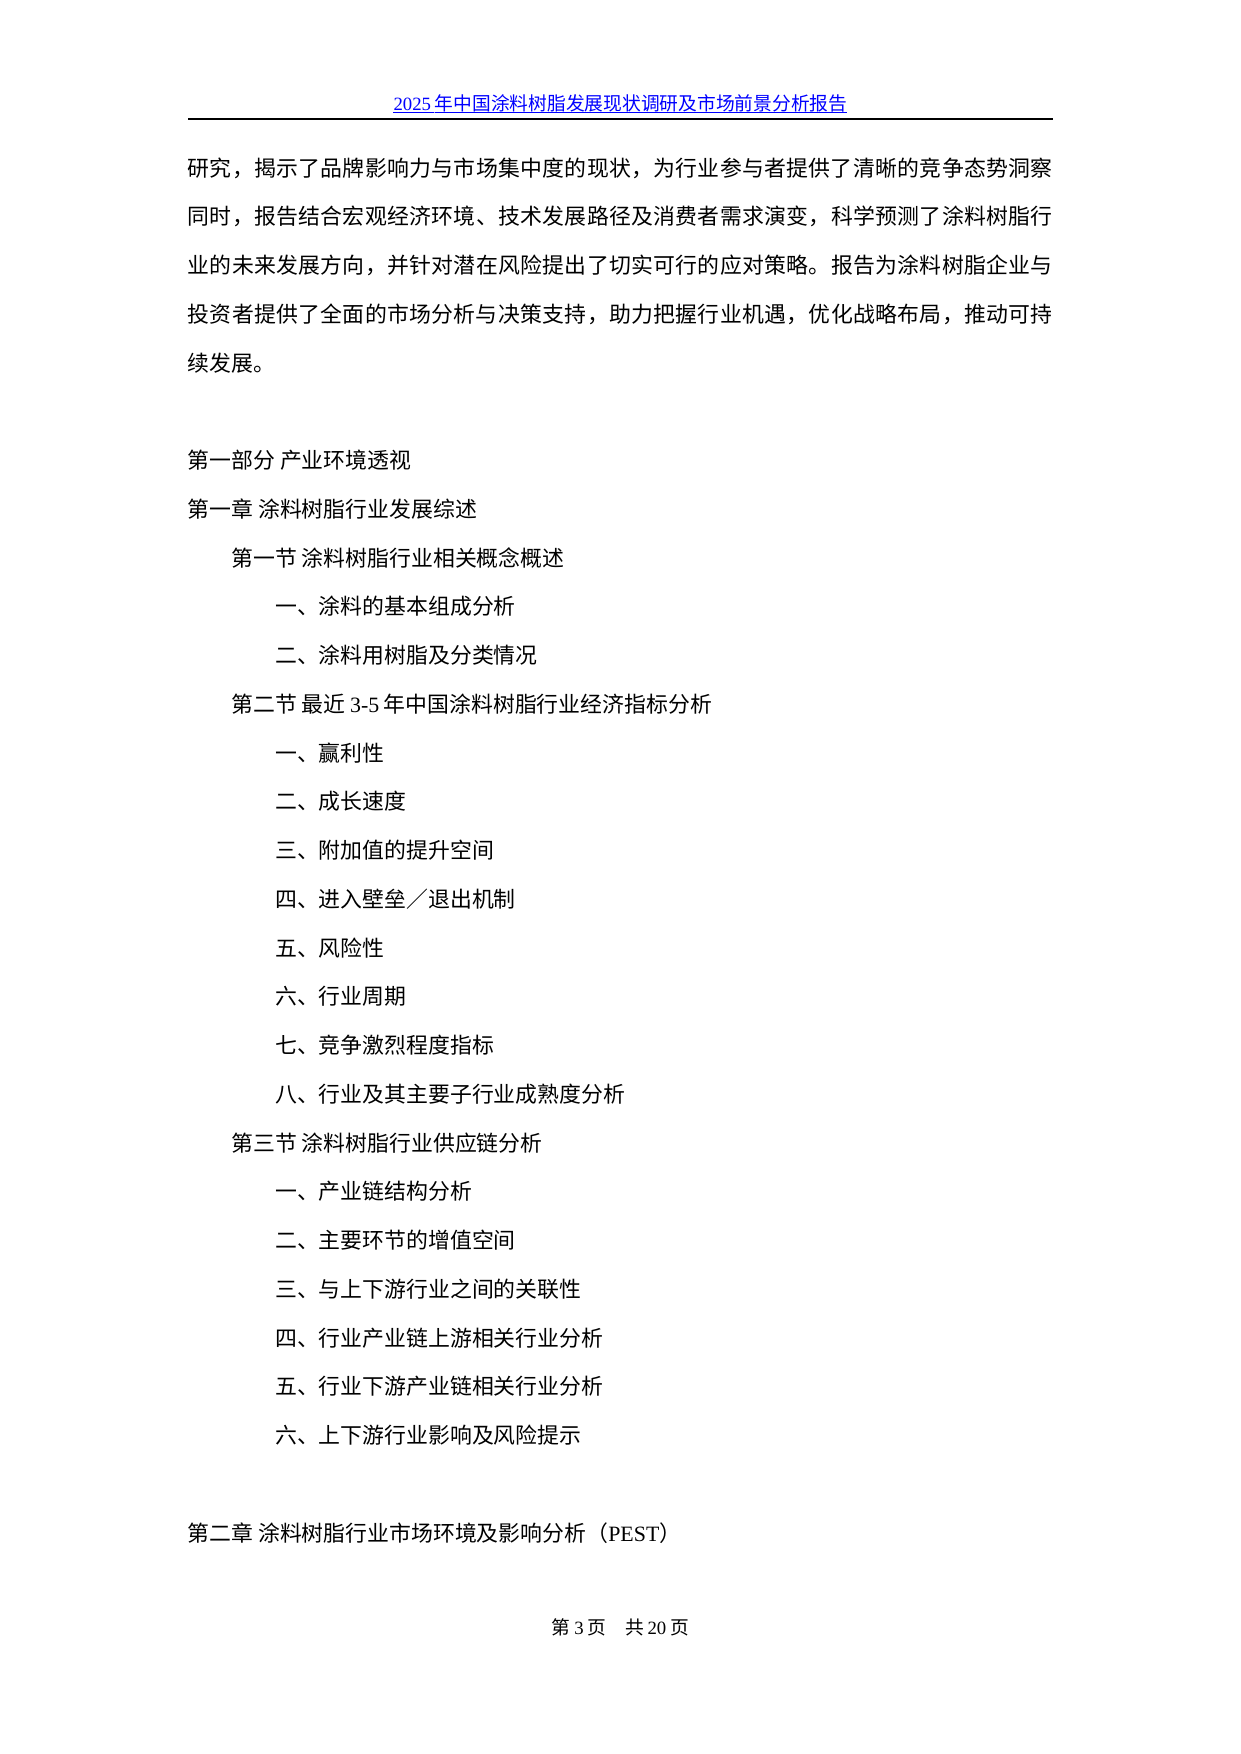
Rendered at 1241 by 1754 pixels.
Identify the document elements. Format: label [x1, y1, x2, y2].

text [187, 150, 1053, 1548]
